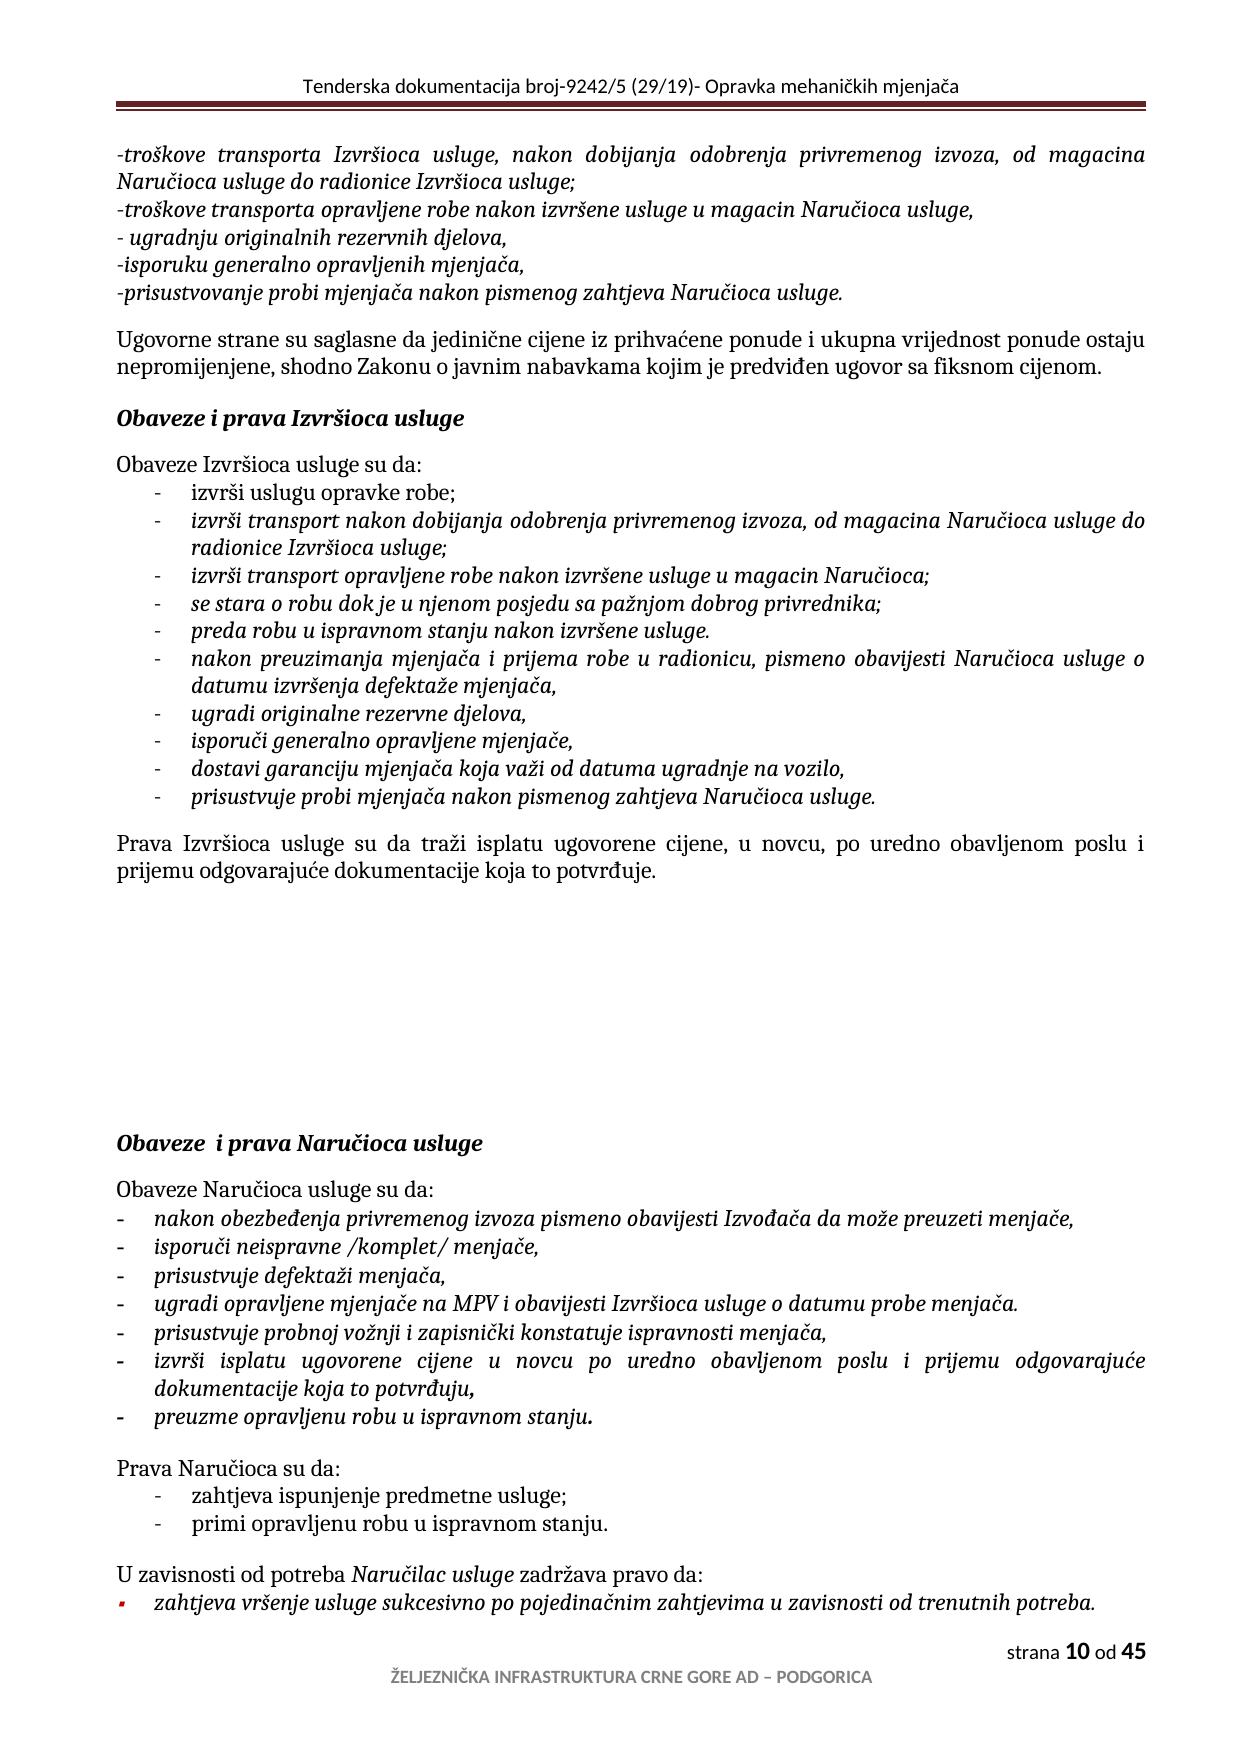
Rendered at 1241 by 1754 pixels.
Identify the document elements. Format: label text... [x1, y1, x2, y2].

list izvrši uslugu opravke robe; [154, 479, 1146, 507]
list nakon preuzimanja mjenjača i prijema robe u radionicu, pismeno obavijesti Naručioca usluge o datumu izvršenja defektaže mjenjača, [154, 644, 1146, 700]
list ugradi originalne rezervne djelova, [154, 700, 1146, 727]
text - ugradnju originalnih rezervnih djelova, [116, 223, 1146, 251]
text Prava Izvršioca usluge su da traži isplatu ugovorene cijene, u novcu, po uredno obavljenom poslu i prijemu odgovarajuće dokumentacije koja to potvrđuje. [116, 829, 1146, 884]
list preda robu u ispravnom stanju nakon izvršene usluge. [154, 617, 1146, 644]
list preuzme opravljenu robu u ispravnom stanju. [116, 1402, 1146, 1430]
text Obaveze i prava Naručioca usluge [116, 1129, 1146, 1157]
list prisustvuje probnoj vožnji i zapisnički konstatuje ispravnosti menjača, [116, 1317, 1146, 1346]
list prisustvuje defektaži menjača, [116, 1261, 1146, 1289]
text -prisustvovanje probi mjenjača nakon pismenog zahtjeva Naručioca usluge. [116, 279, 1146, 306]
list zahtjeva ispunjenje predmetne usluge; [154, 1482, 1146, 1509]
list primi opravljenu robu u ispravnom stanju. [154, 1509, 1146, 1537]
list se stara o robu dok je u njenom posjedu sa pažnjom dobrog privrednika; [154, 589, 1146, 617]
text Obaveze i prava Izvršioca usluge [116, 404, 1146, 432]
list dostavi garanciju mjenjača koja važi od datuma ugradnje na vozilo, [154, 755, 1146, 783]
list zahtjeva vršenje usluge sukcesivno po pojedinačnim zahtjevima u zavisnosti od trenutnih potreba. [116, 1589, 1146, 1616]
text Prava Naručioca su da: [116, 1454, 1146, 1482]
list izvrši transport opravljene robe nakon izvršene usluge u magacin Naručioca; [154, 562, 1146, 589]
list ugradi opravljene mjenjače na MPV i obavijesti Izvršioca usluge o datumu probe menjača. [116, 1289, 1146, 1317]
text Obaveze Izvršioca usluge su da: [116, 451, 1146, 479]
text -troškove transporta opravljene robe nakon izvršene usluge u magacin Naručioca usluge, [116, 196, 1146, 223]
list izvrši isplatu ugovorene cijene u novcu po uredno obavljenom poslu i prijemu odgovarajuće dokumentacije koja to potvrđuju, [116, 1346, 1146, 1402]
text Ugovorne strane su saglasne da jedinične cijene iz prihvaćene ponude i ukupna vrijednost ponude ostaju nepromijenjene, shodno Zakonu o javnim nabavkama kojim je predviđen ugovor sa fiksnom cijenom. [116, 325, 1146, 381]
text -troškove transporta Izvršioca usluge, nakon dobijanja odobrenja privremenog izvoza, od magacina Naručioca usluge do radionice Izvršioca usluge; [116, 141, 1146, 196]
text U zavisnosti od potreba Naručilac usluge zadržava pravo da: [116, 1561, 1146, 1589]
text -isporuku generalno opravljenih mjenjača, [116, 251, 1146, 279]
text Obaveze Naručioca usluge su da: [116, 1176, 1146, 1204]
list prisustvuje probi mjenjača nakon pismenog zahtjeva Naručioca usluge. [154, 783, 1146, 810]
list isporuči generalno opravljene mjenjače, [154, 727, 1146, 755]
list izvrši transport nakon dobijanja odobrenja privremenog izvoza, od magacina Naručioca usluge do radionice Izvršioca usluge; [154, 507, 1146, 562]
list nakon obezbeđenja privremenog izvoza pismeno obavijesti Izvođača da može preuzeti menjače, [116, 1204, 1146, 1232]
list isporuči neispravne /komplet/ menjače, [116, 1232, 1146, 1261]
